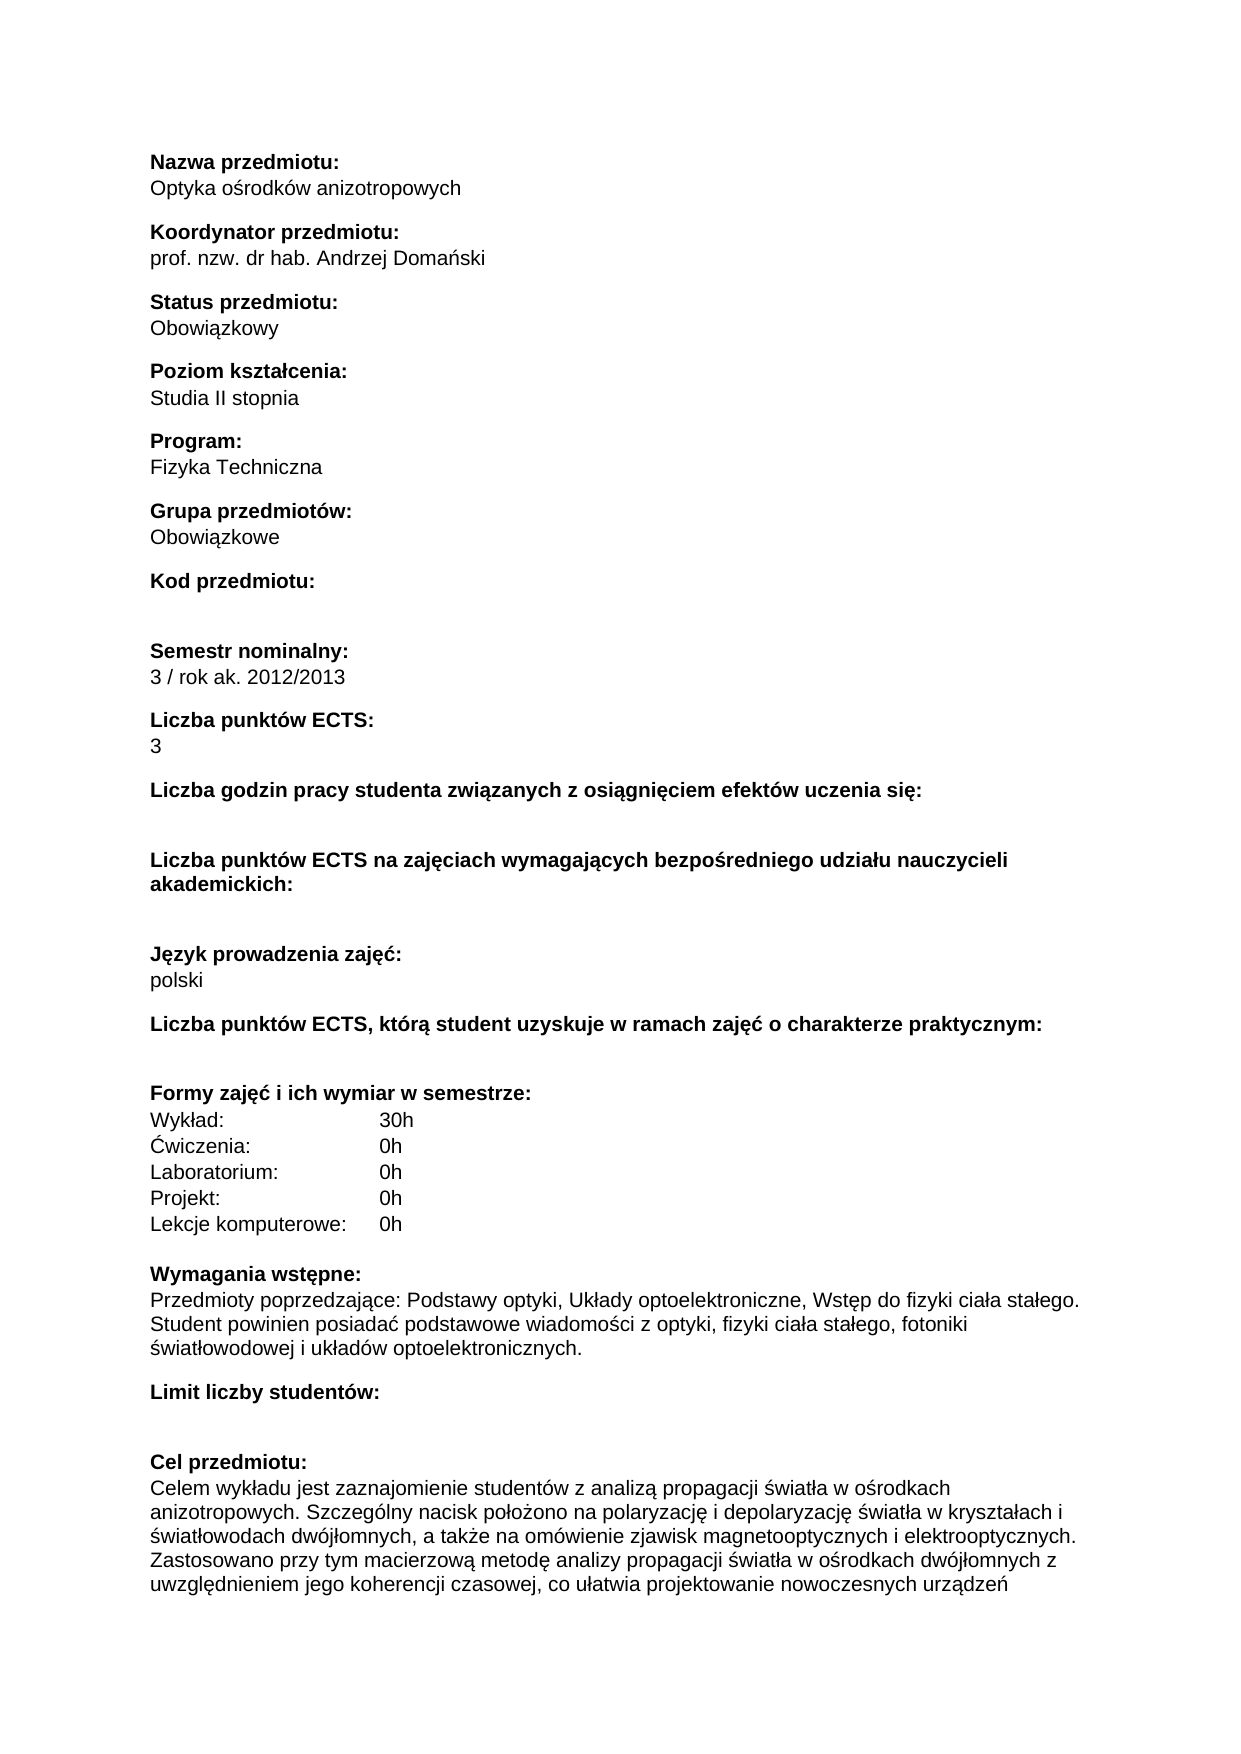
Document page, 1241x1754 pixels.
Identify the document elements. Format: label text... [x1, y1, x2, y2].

table_cell 0h [369, 1210, 597, 1236]
text Obowiązkowe [150, 525, 1090, 549]
text Program: [150, 429, 1090, 453]
text Formy zajęć i ich wymiar w semestrze: [150, 1081, 1090, 1105]
table_cell 0h [369, 1158, 597, 1184]
table_cell Ćwiczenia: [140, 1134, 367, 1158]
text Wymagania wstępne: [150, 1262, 1090, 1286]
text Liczba punktów ECTS na zajęciach wymagających bezpośredniego udziału nauczycieli akademickich: [150, 848, 1090, 896]
table_cell Projekt: [140, 1186, 367, 1210]
text Język prowadzenia zajęć: [150, 942, 1090, 966]
table_cell Laboratorium: [140, 1160, 367, 1184]
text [150, 1476, 1090, 1595]
text Semestr nominalny: [150, 638, 1090, 662]
text Obowiązkowy [150, 316, 1090, 339]
text Fizyka Techniczna [150, 455, 1090, 479]
text Kod przedmiotu: [150, 569, 1090, 593]
table_cell 0h [369, 1184, 597, 1210]
table_cell 0h [369, 1132, 597, 1158]
text 3 / rok ak. 2012/2013 [150, 664, 1090, 688]
text Optyka ośrodków anizotropowych [150, 176, 1090, 200]
text Liczba punktów ECTS: [150, 708, 1090, 732]
text Poziom kształcenia: [150, 359, 1090, 383]
text Liczba punktów ECTS, którą student uzyskuje w ramach zajęć o charakterze praktycznym: [150, 1011, 1090, 1035]
table_cell Lekcje komputerowe: [140, 1212, 367, 1236]
table_header 30h [369, 1108, 597, 1132]
text Przedmioty poprzedzające: Podstawy optyki, Układy optoelektroniczne, Wstęp do fizyki ciała stałego. Student powinien posiadać podstawowe wiadomości z optyki, fizyki ciała stałego, fotoniki światłowodowej i układów optoelektronicznych. [150, 1288, 1090, 1360]
text Limit liczby studentów: [150, 1380, 1090, 1404]
text polski [150, 968, 1090, 992]
text 3 [150, 734, 1090, 758]
text Status przedmiotu: [150, 289, 1090, 313]
text prof. nzw. dr hab. Andrzej Domański [150, 246, 1090, 270]
text Nazwa przedmiotu: [150, 150, 1090, 174]
text Koordynator przedmiotu: [150, 220, 1090, 244]
text Studia II stopnia [150, 385, 1090, 409]
text Liczba godzin pracy studenta związanych z osiągnięciem efektów uczenia się: [150, 778, 1090, 802]
text Cel przedmiotu: [150, 1449, 1090, 1473]
text Grupa przedmiotów: [150, 499, 1090, 523]
table_header Wykład: [140, 1108, 367, 1132]
